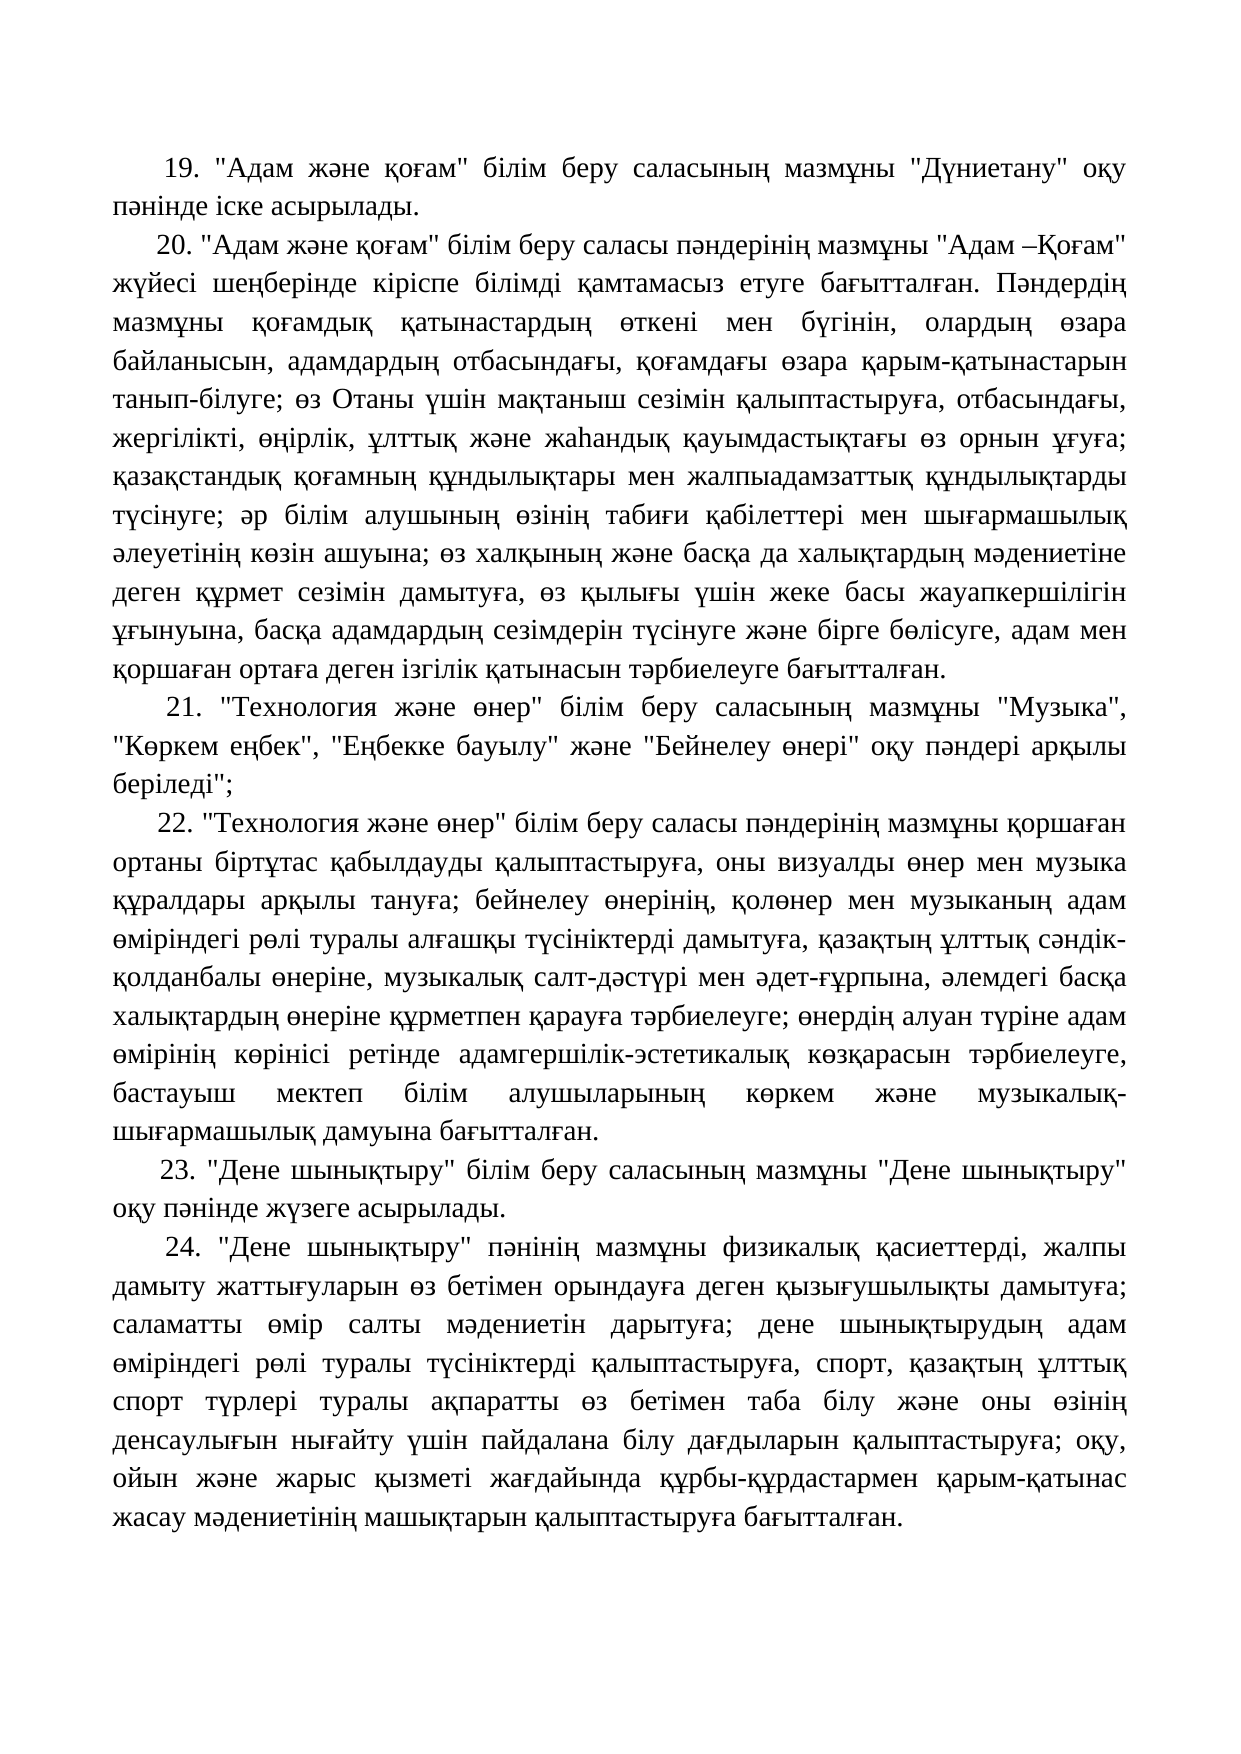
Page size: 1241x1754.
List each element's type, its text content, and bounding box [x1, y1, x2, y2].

text 23. "Дене шынықтыру" білім беру саласының мазмұны "Дене шынықтыру" оқу пәнінде жүзеге асырылады. [112, 1152, 1128, 1224]
text 19. "Адам және қоғам" білім беру саласының мазмұны "Дүниетану" оқу пәнінде іске асырылады. [112, 150, 1128, 222]
text 22. "Технология және өнер" білім беру саласы пәндерінің мазмұны қоршаған ортаны біртұтас қабылдауды қалыптастыруға, оны визуалды өнер мен музыка құралдары арқылы тануға; бейнелеу өнерінің, қолөнер мен музыканың адам өміріндегі рөлі туралы алғашқы түсініктерді дамытуға, қазақтың ұлттық сәндік-қолданбалы өнеріне, музыкалық салт-дәстүрі мен әдет-ғұрпына, әлемдегі басқа халықтардың өнеріне құрметпен қарауға тәрбиелеуге; өнердің алуан түріне адам өмірінің көрінісі ретінде адамгершілік-эстетикалық көзқарасын тәрбиелеуге, бастауыш мектеп білім алушыларының көркем және музыкалық-шығармашылық дамуына бағытталған. [112, 805, 1128, 1147]
text 24. "Дене шынықтыру" пәнінің мазмұны физикалық қасиеттерді, жалпы дамыту жаттығуларын өз бетімен орындауға деген қызығушылықты дамытуға; саламатты өмір салты мәдениетін дарытуға; дене шынықтырудың адам өміріндегі рөлі туралы түсініктерді қалыптастыруға, спорт, қазақтың ұлттық спорт түрлері туралы ақпаратты өз бетімен таба білу және оны өзінің денсаулығын нығайту үшін пайдалана білу дағдыларын қалыптастыруға; оқу, ойын және жарыс қызметі жағдайында құрбы-құрдастармен қарым-қатынас жасау мәдениетінің машықтарын қалыптастыруға бағытталған. [112, 1229, 1128, 1532]
text 21. "Технология және өнер" білім беру саласының мазмұны "Музыка", "Көркем еңбек", "Еңбекке бауылу" және "Бейнелеу өнері" оқу пәндері арқылы беріледі"; [112, 689, 1128, 800]
text 20. "Адам және қоғам" білім беру саласы пәндерінің мазмұны "Адам –Қоғам" жүйесі шеңберінде кіріспе білімді қамтамасыз етуге бағытталған. Пәндердің мазмұны қоғамдық қатынастардың өткені мен бүгінін, олардың өзара байланысын, адамдардың отбасындағы, қоғамдағы өзара қарым-қатынастарын танып-білуге; өз Отаны үшін мақтаныш сезімін қалыптастыруға, отбасындағы, жергілікті, өңірлік, ұлттық және жаһандық қауымдастықтағы өз орнын ұғуға; қазақстандық қоғамның құндылықтары мен жалпыадамзаттық құндылықтарды түсінуге; әр білім алушының өзінің табиғи қабілеттері мен шығармашылық әлеуетінің көзін ашуына; өз халқының және басқа да халықтардың мәдениетіне деген құрмет сезімін дамытуға, өз қылығы үшін жеке басы жауапкершілігін ұғынуына, басқа адамдардың сезімдерін түсінуге және бірге бөлісуге, адам мен қоршаған ортаға деген ізгілік қатынасын тәрбиелеуге бағытталған. [112, 227, 1128, 684]
